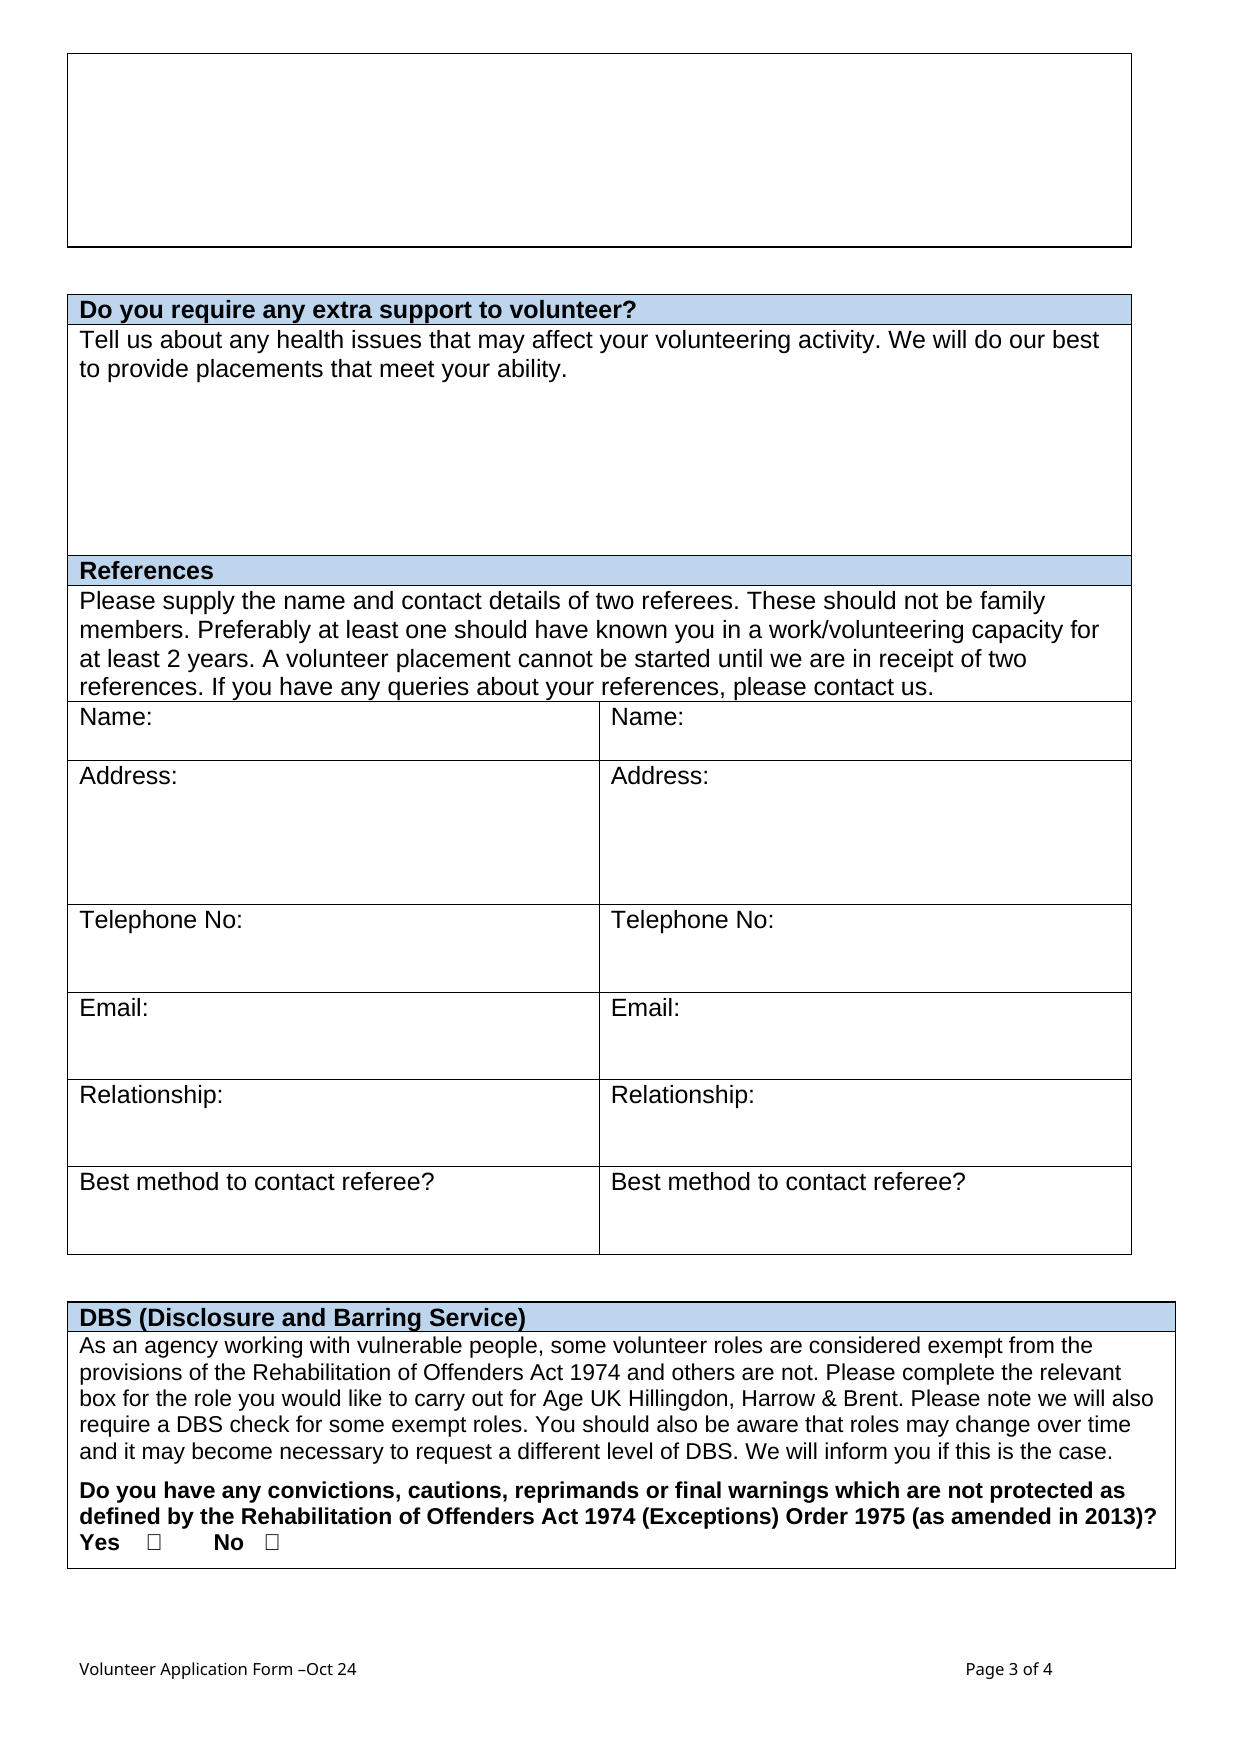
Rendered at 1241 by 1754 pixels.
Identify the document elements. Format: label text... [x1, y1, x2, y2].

table_cell Relationship: [68, 1080, 599, 1166]
table_cell Best method to contact referee? [68, 1167, 599, 1253]
table_cell Tell us about any health issues that may affect your volunteering activity. We will do our best to provide placements that meet your ability. [68, 325, 1131, 555]
table_cell Relationship: [600, 1080, 1131, 1166]
table_cell Email: [600, 993, 1131, 1079]
table_cell Address: [600, 761, 1131, 904]
table_cell References [68, 556, 1131, 585]
table_cell Best method to contact referee? [600, 1167, 1131, 1253]
table_header DBS (Disclosure and Barring Service) [68, 1303, 1175, 1331]
table_cell Address: [68, 761, 599, 904]
table_cell Name: [600, 702, 1131, 759]
table_cell [68, 54, 1131, 246]
table_cell Name: [68, 702, 599, 759]
table_cell Telephone No: [600, 905, 1131, 992]
table_cell Email: [68, 993, 599, 1079]
table_cell Telephone No: [68, 905, 599, 992]
table_cell Please supply the name and contact details of two referees. These should not be family members. Preferably at least one should have known you in a work/volunteering capacity for at least 2 years. A volunteer placement cannot be started until we are in receipt of two references. If you have any queries about your references, please contact us. [68, 586, 1131, 701]
table_header Do you require any extra support to volunteer? [68, 295, 1131, 324]
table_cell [68, 1332, 1175, 1568]
